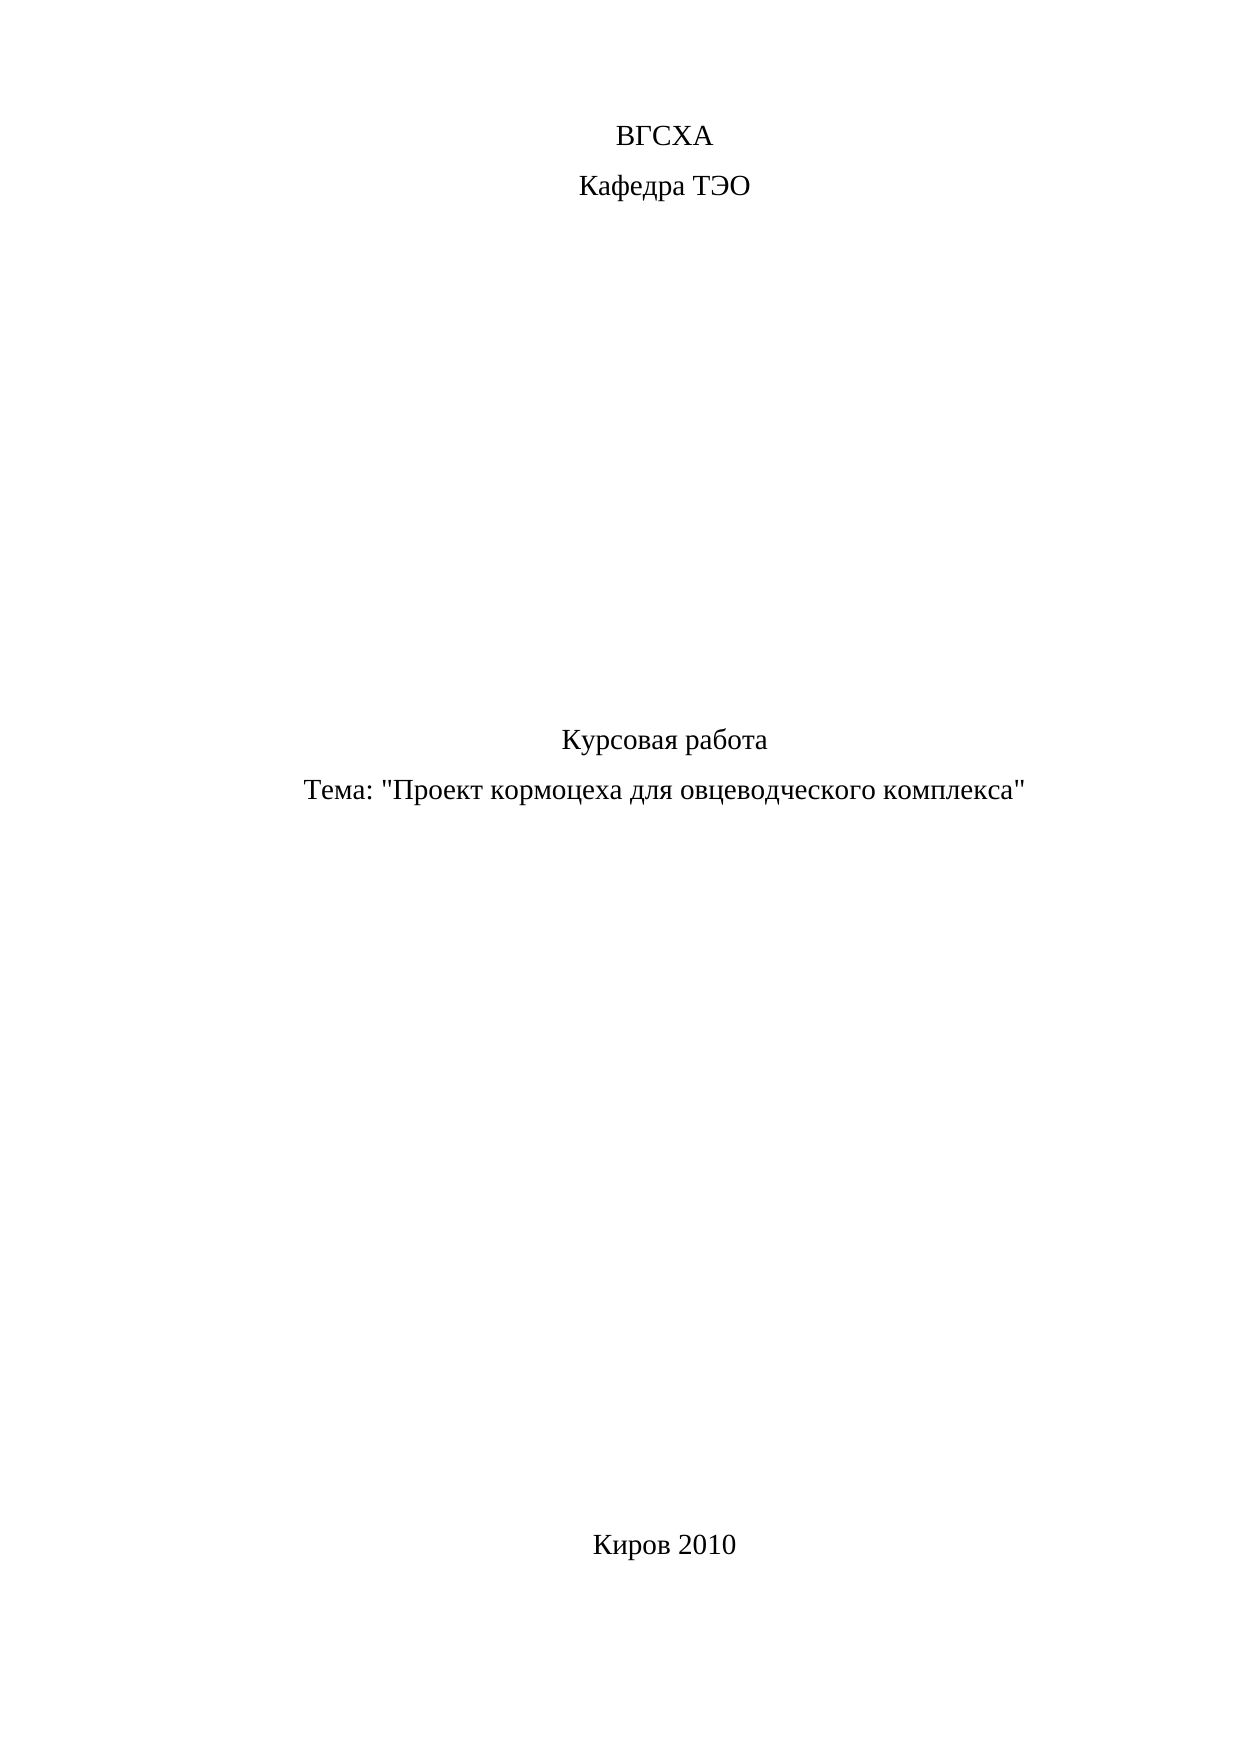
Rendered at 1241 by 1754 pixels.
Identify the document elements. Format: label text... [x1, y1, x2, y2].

text ВГСХА [177, 118, 1152, 152]
text Тема: "Проект кормоцеха для овцеводческого комплекса" [177, 772, 1152, 806]
text Киров 2010 [177, 1527, 1152, 1560]
text Кафедра ТЭО [177, 168, 1152, 202]
text Курсовая работа [177, 722, 1152, 755]
